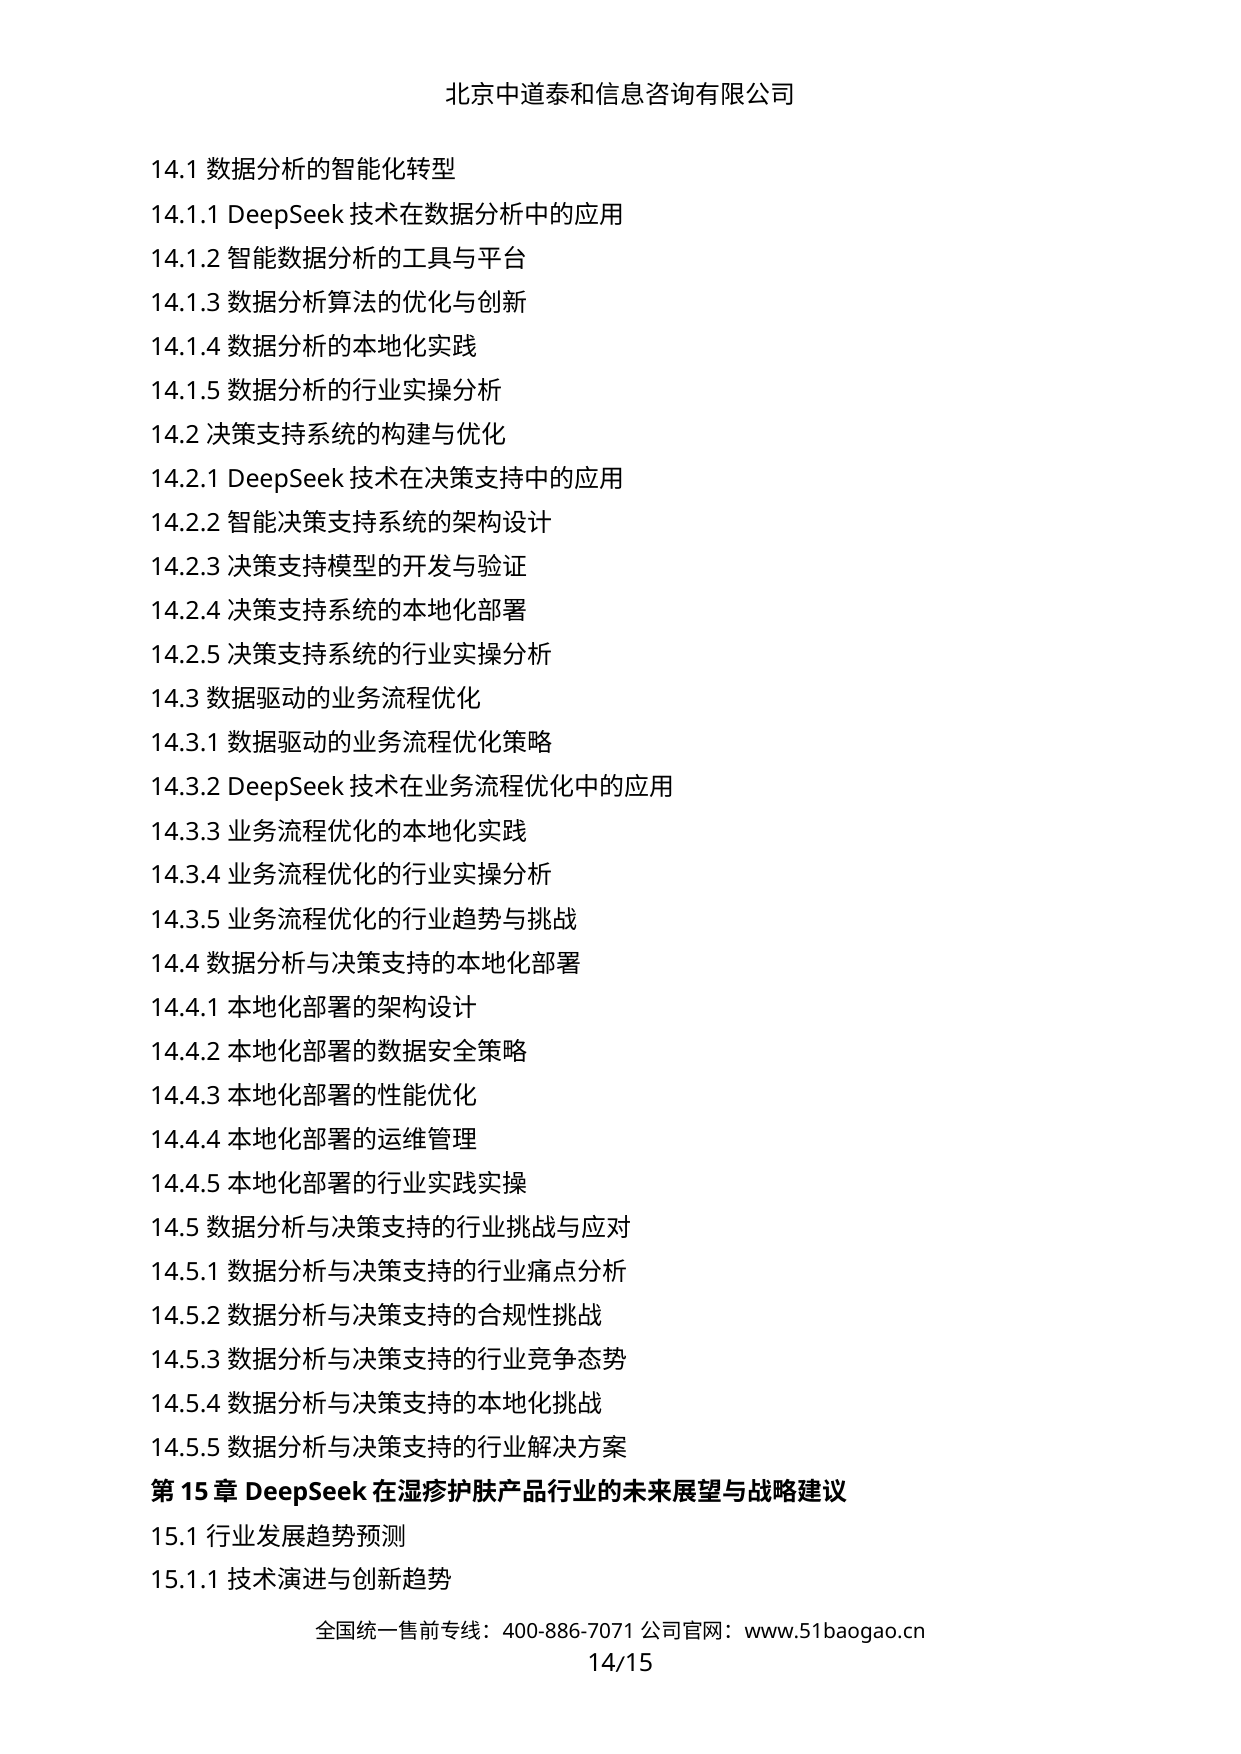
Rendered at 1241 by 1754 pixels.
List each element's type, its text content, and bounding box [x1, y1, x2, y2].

text 14.5 数据分析与决策支持的行业挑战与应对 [150, 1207, 1090, 1244]
text 14.2 决策支持系统的构建与优化 [150, 414, 1090, 451]
text 14.2.1 DeepSeek技术在决策支持中的应用 [150, 458, 1090, 495]
text 14.4.4 本地化部署的运维管理 [150, 1119, 1090, 1156]
text 14.2.3 决策支持模型的开发与验证 [150, 547, 1090, 583]
text 14.3.4 业务流程优化的行业实操分析 [150, 855, 1090, 891]
text 第15章 DeepSeek在湿疹护肤产品行业的未来展望与战略建议 [150, 1472, 1090, 1508]
text 14.2.2 智能决策支持系统的架构设计 [150, 502, 1090, 539]
text 14.4.3 本地化部署的性能优化 [150, 1075, 1090, 1112]
text 14.1.4 数据分析的本地化实践 [150, 326, 1090, 362]
text 14.5.5 数据分析与决策支持的行业解决方案 [150, 1428, 1090, 1464]
text 14.5.1 数据分析与决策支持的行业痛点分析 [150, 1252, 1090, 1288]
text 14.1.1 DeepSeek技术在数据分析中的应用 [150, 194, 1090, 230]
text 14.2.5 决策支持系统的行业实操分析 [150, 635, 1090, 671]
text 14.1.3 数据分析算法的优化与创新 [150, 282, 1090, 318]
text 14.1 数据分析的智能化转型 [150, 150, 1090, 186]
text 14.3.3 业务流程优化的本地化实践 [150, 811, 1090, 847]
text 14.4.2 本地化部署的数据安全策略 [150, 1031, 1090, 1067]
text 14.1.5 数据分析的行业实操分析 [150, 370, 1090, 407]
text 14.2.4 决策支持系统的本地化部署 [150, 591, 1090, 627]
text 14.1.2 智能数据分析的工具与平台 [150, 238, 1090, 274]
text 14.4.1 本地化部署的架构设计 [150, 987, 1090, 1023]
text 14.3.2 DeepSeek技术在业务流程优化中的应用 [150, 767, 1090, 803]
text 14.5.2 数据分析与决策支持的合规性挑战 [150, 1296, 1090, 1332]
text 15.1 行业发展趋势预测 [150, 1516, 1090, 1552]
text 14.3.5 业务流程优化的行业趋势与挑战 [150, 899, 1090, 935]
text 14.5.3 数据分析与决策支持的行业竞争态势 [150, 1340, 1090, 1376]
text 14.5.4 数据分析与决策支持的本地化挑战 [150, 1384, 1090, 1420]
text 14.3.1 数据驱动的业务流程优化策略 [150, 723, 1090, 759]
text 15.1.1 技术演进与创新趋势 [150, 1560, 1090, 1596]
text 14.3 数据驱动的业务流程优化 [150, 679, 1090, 715]
text 14.4.5 本地化部署的行业实践实操 [150, 1163, 1090, 1200]
text 14.4 数据分析与决策支持的本地化部署 [150, 943, 1090, 979]
